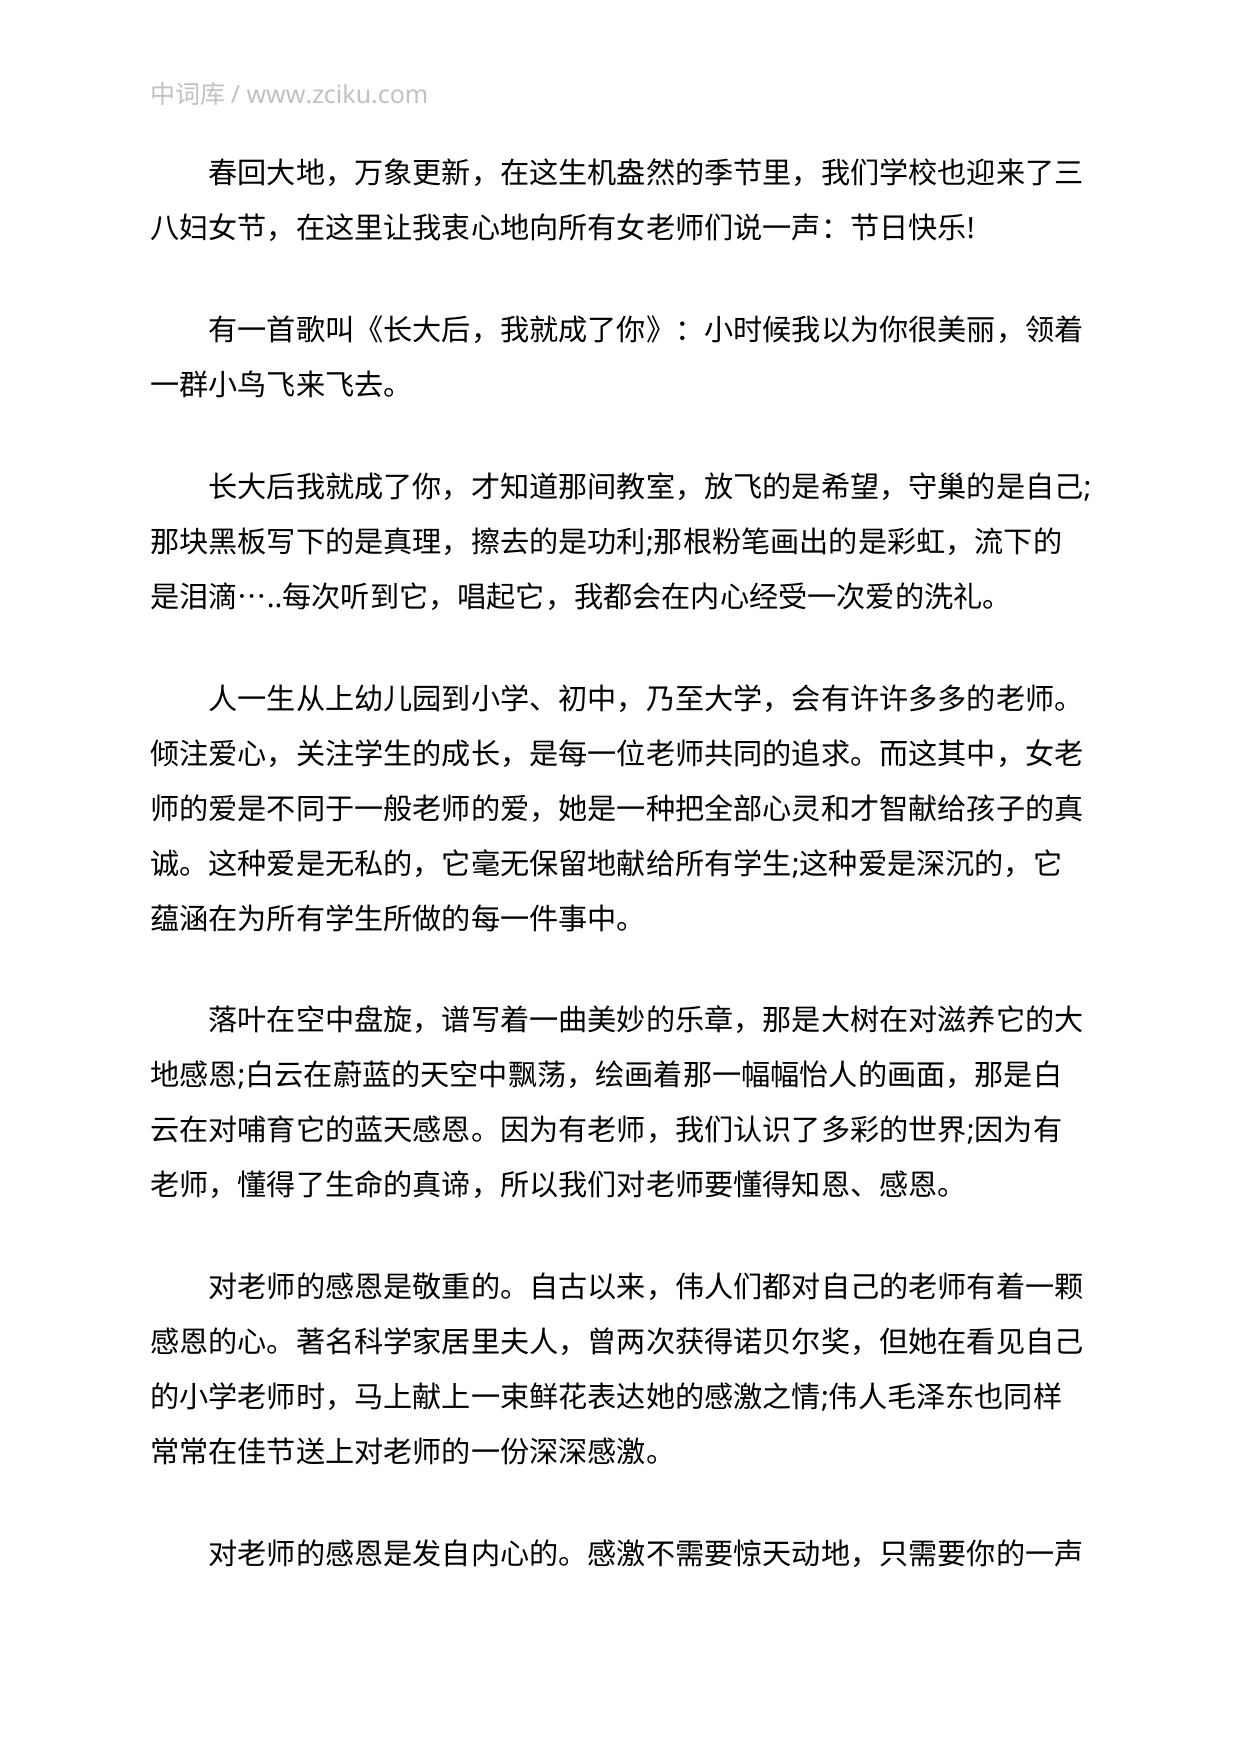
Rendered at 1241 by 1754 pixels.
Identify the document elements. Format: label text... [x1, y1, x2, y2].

text 长大后我就成了你，才知道那间教室，放飞的是希望，守巢的是自己;那块黑板写下的是真理，擦去的是功利;那根粉笔画出的是彩虹，流下的是泪滴…..每次听到它，唱起它，我都会在内心经受一次爱的洗礼。 [150, 463, 1090, 616]
text 有一首歌叫《长大后，我就成了你》：小时候我以为你很美丽，领着一群小鸟飞来飞去。 [150, 307, 1090, 404]
text 春回大地，万象更新，在这生机盎然的季节里，我们学校也迎来了三八妇女节，在这里让我衷心地向所有女老师们说一声：节日快乐! [150, 150, 1090, 247]
text 落叶在空中盘旋，谱写着一曲美妙的乐章，那是大树在对滋养它的大地感恩;白云在蔚蓝的天空中飘荡，绘画着那一幅幅怡人的画面，那是白云在对哺育它的蓝天感恩。因为有老师，我们认识了多彩的世界;因为有老师，懂得了生命的真谛，所以我们对老师要懂得知恩、感恩。 [150, 997, 1090, 1204]
text 对老师的感恩是敬重的。自古以来，伟人们都对自己的老师有着一颗感恩的心。著名科学家居里夫人，曾两次获得诺贝尔奖，但她在看见自己的小学老师时，马上献上一束鲜花表达她的感激之情;伟人毛泽东也同样常常在佳节送上对老师的一份深深感激。 [150, 1264, 1090, 1471]
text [150, 1530, 1090, 1572]
text 人一生从上幼儿园到小学、初中，乃至大学，会有许许多多的老师。倾注爱心，关注学生的成长，是每一位老师共同的追求。而这其中，女老师的爱是不同于一般老师的爱，她是一种把全部心灵和才智献给孩子的真诚。这种爱是无私的，它毫无保留地献给所有学生;这种爱是深沉的，它蕴涵在为所有学生所做的每一件事中。 [150, 676, 1090, 937]
